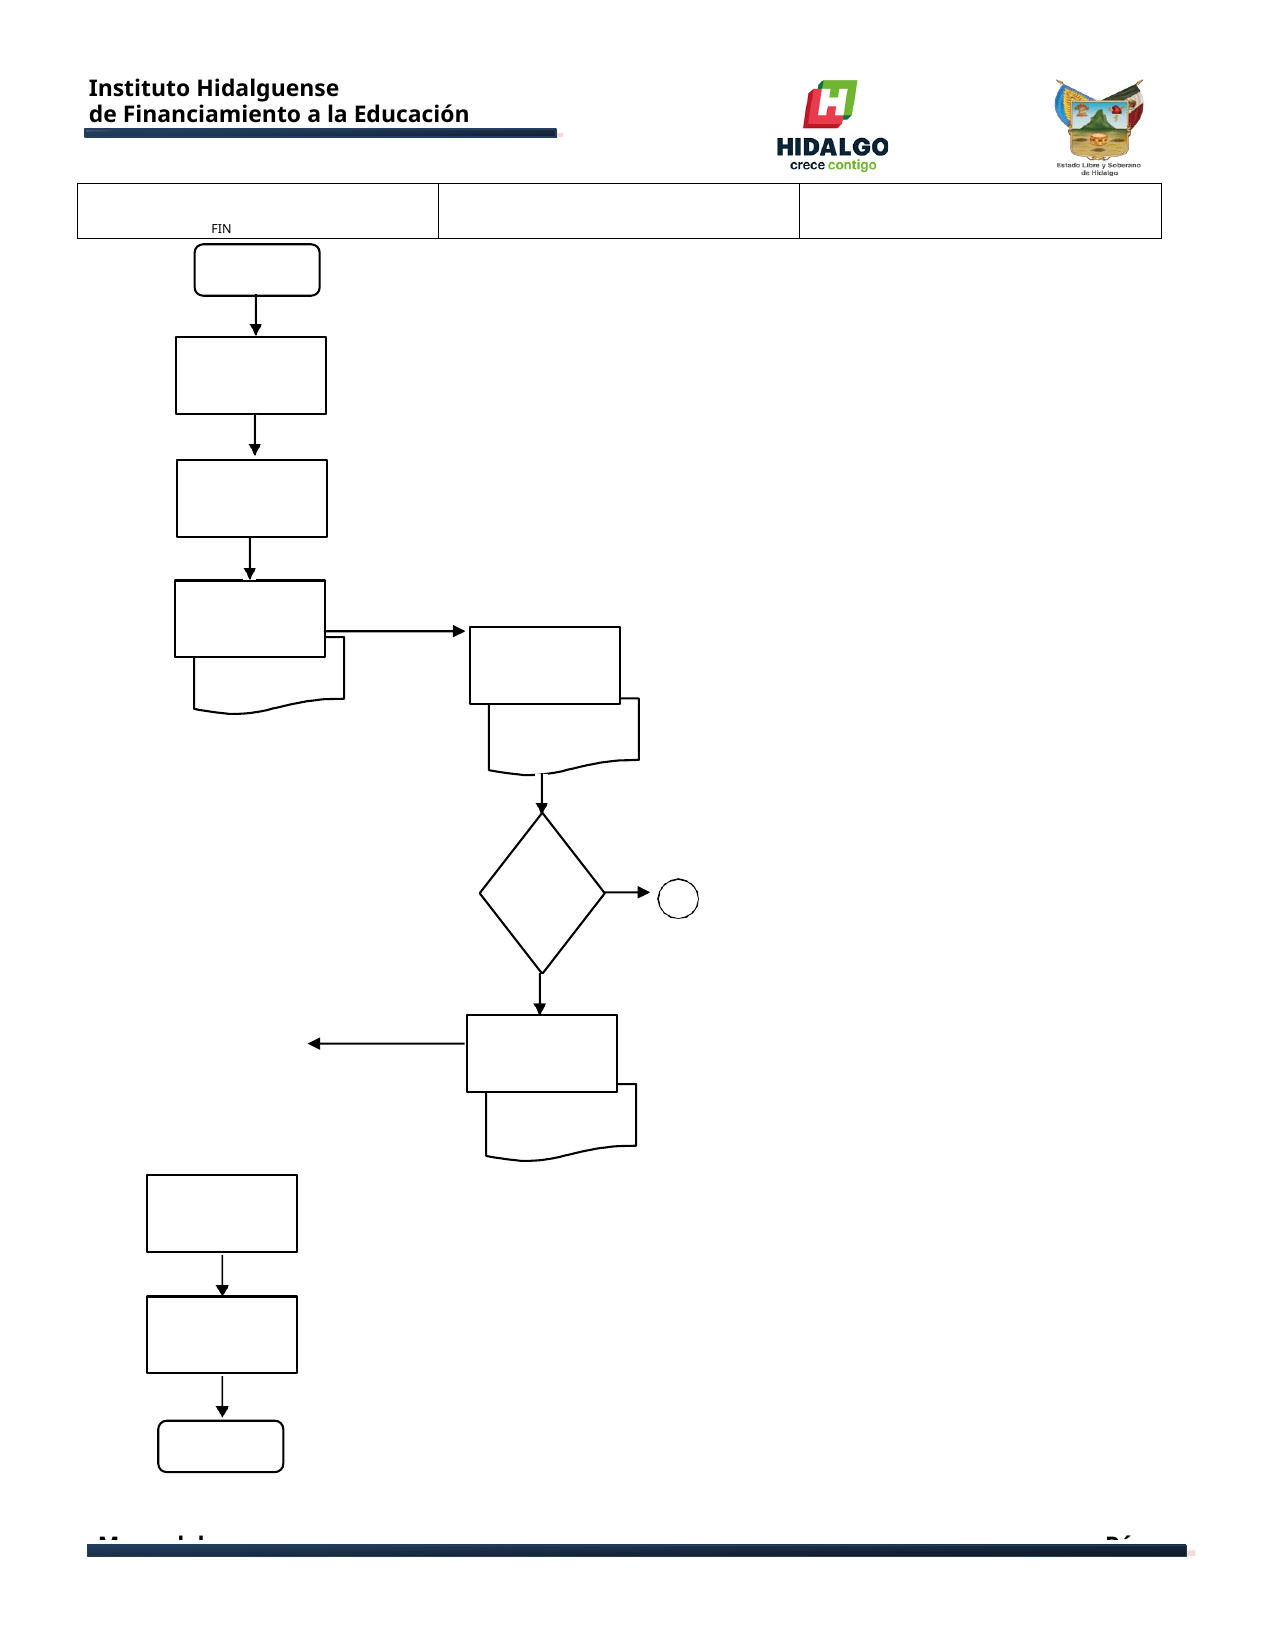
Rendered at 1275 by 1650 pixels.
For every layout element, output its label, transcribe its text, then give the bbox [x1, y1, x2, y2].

picture [657, 878, 699, 919]
picture [1054, 79, 1144, 176]
table_cell SUPERVISA ACCIONES REALIZADAS INFORMA AL DIRECTOR GENERAL FIN [78, 184, 438, 237]
picture [88, 1546, 1186, 1556]
picture [533, 973, 546, 1014]
picture [248, 414, 261, 456]
picture [249, 297, 262, 336]
picture [215, 1255, 229, 1295]
picture [535, 773, 548, 815]
picture [776, 78, 889, 174]
picture [215, 1376, 229, 1418]
picture [86, 130, 555, 136]
picture [243, 538, 256, 580]
